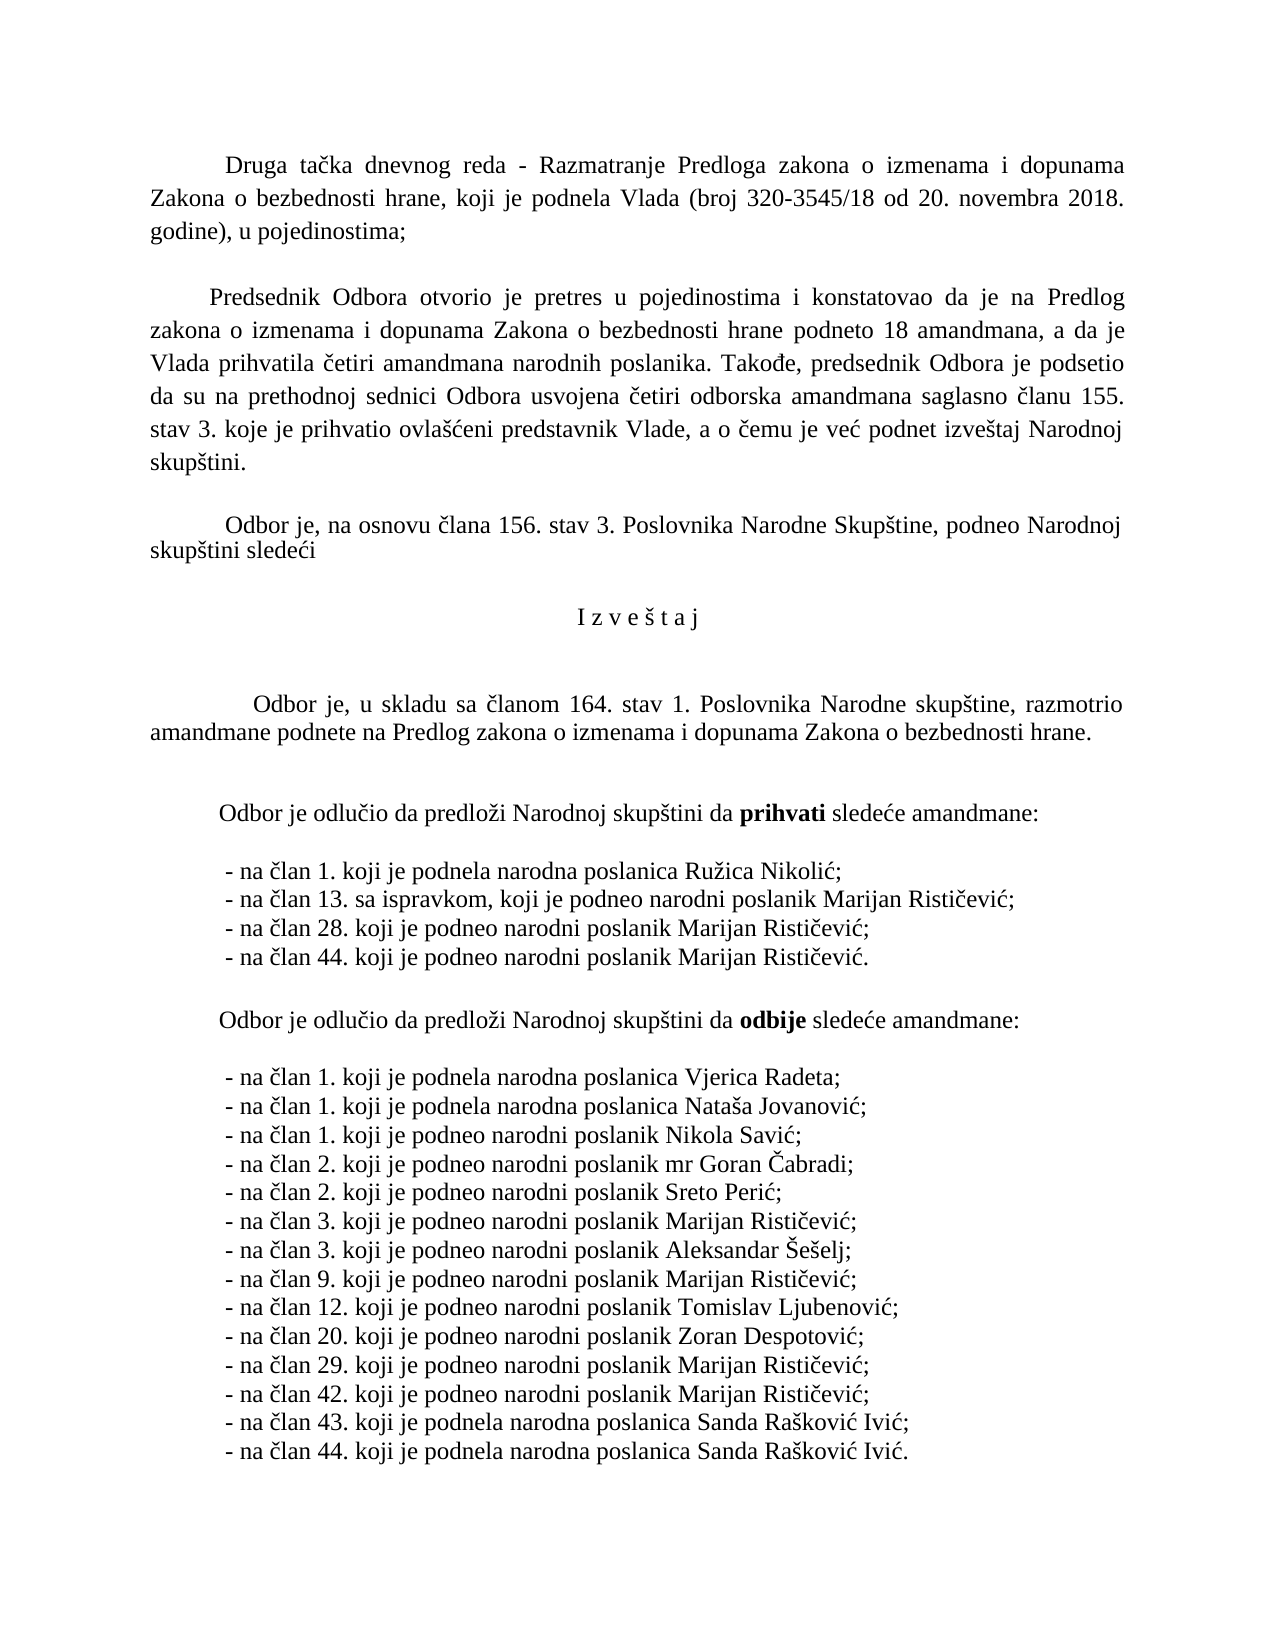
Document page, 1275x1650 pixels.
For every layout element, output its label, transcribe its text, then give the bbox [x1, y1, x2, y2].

text Odbor je odlučio da predloži Narodnoj skupštini da odbije sledeće amandmane: [150, 1005, 1125, 1034]
text Druga tačka dnevnog reda - Razmatranje Predloga zakona o izmenama i dopunama Zakona o bezbednosti hrane, koji je podnela Vlada (broj 320-3545/18 od 20. novembra 2018. godine), u pojedinostima; [150, 150, 1125, 245]
text Odbor je, u skladu sa članom 164. stav 1. Poslovnika Narodne skupštine, razmotrio amandmane podnete na Predlog zakona o izmenama i dopunama Zakona o bezbednosti hrane. [150, 690, 1124, 746]
list - na član 2. koji je podneo narodni poslanik mr Goran Čabradi; [225, 1149, 1125, 1177]
list - na član 3. koji je podneo narodni poslanik Marijan Rističević; [225, 1206, 1125, 1235]
list - na član 2. koji je podneo narodni poslanik Sreto Perić; [225, 1177, 1125, 1206]
text Izveštaj [150, 602, 1125, 631]
list - na član 3. koji je podneo narodni poslanik Aleksandar Šešelj; [225, 1235, 1125, 1264]
list - na član 1. koji je podnela narodna poslanica Ružica Nikolić; [225, 856, 1125, 884]
list - na član 42. koji je podneo narodni poslanik Marijan Rističević; [225, 1379, 1125, 1407]
list - na član 43. koji je podnela narodna poslanica Sanda Rašković Ivić; [225, 1407, 1125, 1436]
list - na član 1. koji je podnela narodna poslanica Nataša Jovanović; [225, 1091, 1125, 1120]
text Odbor je, na osnovu člana 156. stav 3. Poslovnika Narodne Skupštine, podneo Narodnoj skupštini sledeći [150, 513, 1123, 563]
list - na član 28. koji je podneo narodni poslanik Marijan Rističević; [225, 913, 1125, 942]
text Odbor je odlučio da predloži Narodnoj skupštini da prihvati sledeće amandmane: [150, 798, 1125, 827]
list - na član 44. koji je podneo narodni poslanik Marijan Rističević. [225, 942, 1125, 971]
list - na član 9. koji je podneo narodni poslanik Marijan Rističević; [225, 1264, 1125, 1292]
list - na član 12. koji je podneo narodni poslanik Tomislav Ljubenović; [225, 1292, 1125, 1321]
list - na član 13. sa ispravkom, koji je podneo narodni poslanik Marijan Rističević; [225, 884, 1125, 913]
list - na član 1. koji je podneo narodni poslanik Nikola Savić; [225, 1120, 1125, 1149]
list - na član 1. koji je podnela narodna poslanica Vjerica Radeta; [225, 1062, 1125, 1091]
list - na član 20. koji je podneo narodni poslanik Zoran Despotović; [225, 1321, 1125, 1350]
list - na član 29. koji je podneo narodni poslanik Marijan Rističević; [225, 1350, 1125, 1379]
list - na član 44. koji je podnela narodna poslanica Sanda Rašković Ivić. [225, 1436, 1125, 1465]
text Predsednik Odbora otvorio je pretres u pojedinostima i konstatovao da je na Predlog zakona o izmenama i dopunama Zakona o bezbednosti hrane podneto 18 amandmana, a da je Vlada prihvatila četiri amandmana narodnih poslanika. Takođe, predsednik Odbora je podsetio da su na prethodnoj sednici Odbora usvojena četiri odborska amandmana saglasno članu 155. stav 3. koje je prihvatio ovlašćeni predstavnik Vlade, a o čemu je već podnet izveštaj Narodnoj skupštini. [150, 282, 1125, 476]
